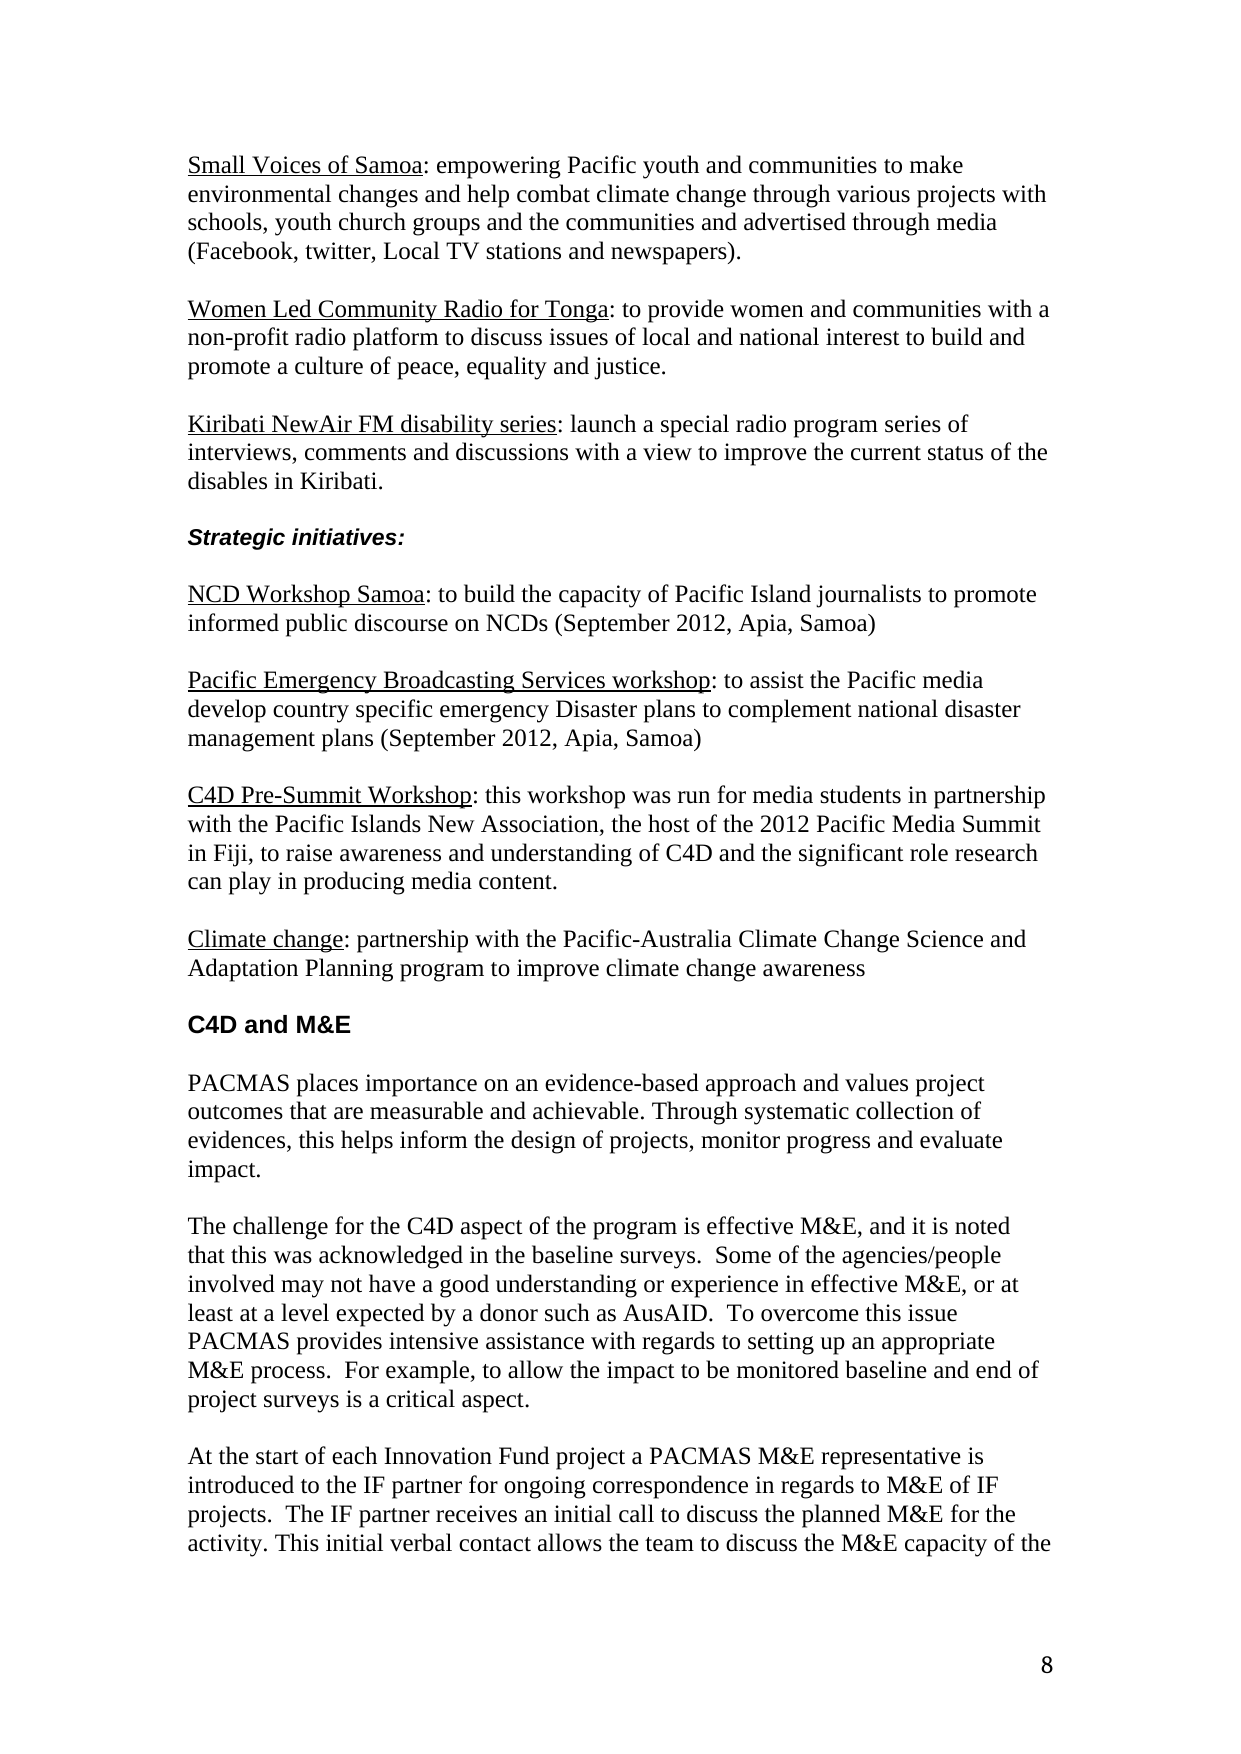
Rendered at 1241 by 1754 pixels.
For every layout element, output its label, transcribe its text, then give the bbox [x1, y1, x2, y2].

text The challenge for the C4D aspect of the program is effective M&E, and it is noted that this was acknowledged in the baseline surveys. Some of the agencies/people involved may not have a good understanding or experience in effective M&E, or at least at a level expected by a donor such as AusAID. To overcome this issue PACMAS provides intensive assistance with regards to setting up an appropriate M&E process. For example, to allow the impact to be monitored baseline and end of project surveys is a critical aspect. [187, 1211, 1053, 1413]
text Pacific Emergency Broadcasting Services workshop: to assist the Pacific media develop country specific emergency Disaster plans to complement national disaster management plans (September 2012, Apia, Samoa) [187, 665, 1053, 751]
text Women Led Community Radio for Tonga: to provide women and communities with a non-profit radio platform to discuss issues of local and national interest to build and promote a culture of peace, equality and justice. [187, 294, 1053, 380]
text Kiribati NewAir FM disability series: launch a special radio program series of interviews, comments and discussions with a view to improve the current status of the disables in Kiribati. [187, 409, 1053, 495]
text NCD Workshop Samoa: to build the capacity of Pacific Island journalists to promote informed public discourse on NCDs (September 2012, Apia, Samoa) [187, 579, 1053, 636]
text Strategic initiatives: [187, 524, 1053, 550]
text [187, 1441, 1053, 1556]
text Climate change: partnership with the Pacific-Australia Climate Change Science and Adaptation Planning program to improve climate change awareness [187, 924, 1053, 981]
text C4D and M&E [187, 981, 1053, 1039]
text PACMAS places importance on an evidence-based approach and values project outcomes that are measurable and achievable. Through systematic collection of evidences, this helps inform the design of projects, monitor progress and evaluate impact. [187, 1068, 1053, 1183]
text C4D Pre-Summit Workshop: this workshop was run for media students in partnership with the Pacific Islands New Association, the host of the 2012 Pacific Media Summit in Fiji, to raise awareness and understanding of C4D and the significant role research can play in producing media content. [187, 780, 1053, 895]
text Small Voices of Samoa: empowering Pacific youth and communities to make environmental changes and help combat climate change through various projects with schools, youth church groups and the communities and advertised through media (Facebook, twitter, Local TV stations and newspapers). [187, 150, 1053, 265]
